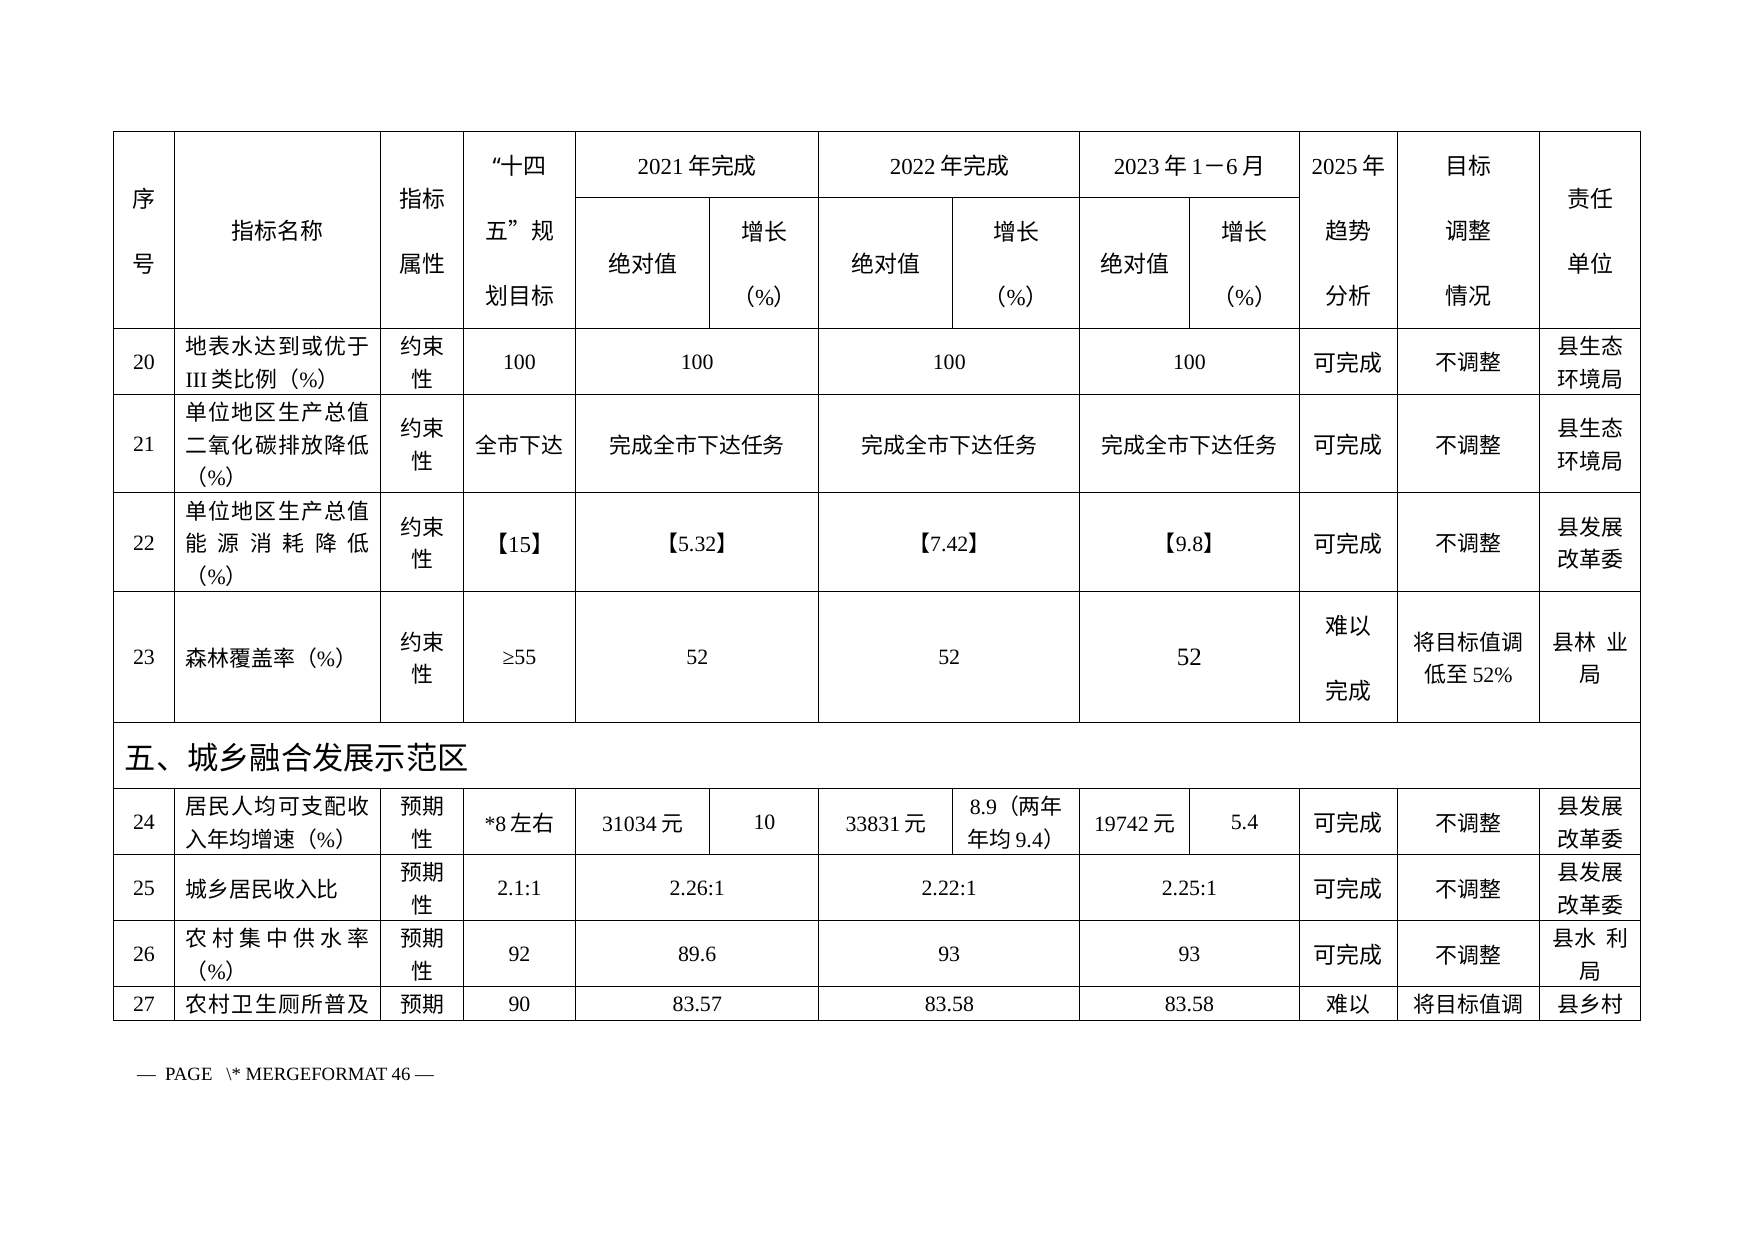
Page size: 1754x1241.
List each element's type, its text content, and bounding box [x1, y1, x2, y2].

table_cell 52 [1080, 592, 1299, 722]
table_cell 不调整 [1398, 855, 1539, 920]
table_cell 完成全市下达任务 [819, 395, 1079, 492]
table_cell 不调整 [1398, 493, 1539, 591]
table_cell 可完成 [1300, 921, 1397, 986]
table_cell 100 [819, 329, 1079, 394]
table_cell ≥55 [464, 592, 575, 722]
table_header 2022年完成 [819, 132, 1079, 197]
table_cell 83.58 [819, 987, 1079, 1019]
table_cell 县发展改革委 [1540, 493, 1640, 591]
table_cell 绝对值 [819, 198, 952, 328]
table_cell 居民人均可支配收入年均增速（%） [175, 789, 380, 854]
table_cell 县发展改革委 [1540, 789, 1640, 854]
table_header 2021年完成 [576, 132, 818, 197]
table_cell 25 [114, 855, 174, 920]
table_cell 增长（%） [953, 198, 1079, 328]
table_cell 21 [114, 395, 174, 492]
table_cell 可完成 [1300, 329, 1397, 394]
table_cell 五、城乡融合发展示范区 [114, 723, 1640, 788]
table_cell 90 [464, 987, 575, 1019]
table_header 指标名称 [175, 132, 380, 328]
table_cell 城乡居民收入比 [175, 855, 380, 920]
table_cell 10 [710, 789, 818, 854]
table_cell 县水 利局 [1540, 921, 1640, 986]
table_cell 单位地区生产总值能源消耗降低（%） [175, 493, 380, 591]
table_cell 约束性 [381, 493, 463, 591]
table_cell 可完成 [1300, 855, 1397, 920]
table_cell 100 [1080, 329, 1299, 394]
table_header 序号 [114, 132, 174, 328]
table_cell 2.26:1 [576, 855, 818, 920]
table_cell 县乡村振兴局 [1540, 987, 1640, 1019]
table_cell 可完成 [1300, 789, 1397, 854]
table_header 目标 调整 情况 [1398, 132, 1539, 328]
table_cell 完成全市下达任务 [576, 395, 818, 492]
table_cell 2.1:1 [464, 855, 575, 920]
table_cell 农村卫生厕所普及率（%） [175, 987, 380, 1019]
table_cell 难以 完成 [1300, 987, 1397, 1019]
table_cell 27 [114, 987, 174, 1019]
table_cell 单位地区生产总值二氧化碳排放降低（%） [175, 395, 380, 492]
table_header 2025年趋势 分析 [1300, 132, 1397, 328]
table_cell 83.57 [576, 987, 818, 1019]
table_cell 约束性 [381, 329, 463, 394]
table_cell 31034元 [576, 789, 709, 854]
table_cell 20 [114, 329, 174, 394]
table_cell 23 [114, 592, 174, 722]
table_cell 24 [114, 789, 174, 854]
table_cell 不调整 [1398, 789, 1539, 854]
table_cell 约束性 [381, 395, 463, 492]
table_cell 93 [1080, 921, 1299, 986]
table_header 责任 单位 [1540, 132, 1640, 328]
table_cell *8左右 [464, 789, 575, 854]
table_cell 全市下达 [464, 395, 575, 492]
table_header 2023年1－6月 [1080, 132, 1299, 197]
table_cell 26 [114, 921, 174, 986]
table_cell 【9.8】 [1080, 493, 1299, 591]
table_cell 将目标值调低至52% [1398, 592, 1539, 722]
table_cell 100 [576, 329, 818, 394]
table_cell 地表水达到或优于III类比例（%） [175, 329, 380, 394]
table_header “十四五”规划目标 [464, 132, 575, 328]
table_cell 增长（%） [1190, 198, 1299, 328]
table_cell 将目标值调低至85% [1398, 987, 1539, 1019]
table_cell 92 [464, 921, 575, 986]
table_cell 完成全市下达任务 [1080, 395, 1299, 492]
table_cell 【15】 [464, 493, 575, 591]
table_cell 增长（%） [710, 198, 818, 328]
table_cell 100 [464, 329, 575, 394]
table_cell 绝对值 [576, 198, 709, 328]
table_cell 预期性 [381, 789, 463, 854]
table_cell 预期性 [381, 987, 463, 1019]
table_cell 【7.42】 [819, 493, 1079, 591]
table_cell 县发展改革委 [1540, 855, 1640, 920]
table_cell 52 [819, 592, 1079, 722]
table_cell 5.4 [1190, 789, 1299, 854]
table_cell 绝对值 [1080, 198, 1189, 328]
table_cell 8.9（两年年均9.4） [953, 789, 1079, 854]
table_cell 不调整 [1398, 395, 1539, 492]
table_cell 89.6 [576, 921, 818, 986]
table_cell 预期性 [381, 921, 463, 986]
table_cell 2.22:1 [819, 855, 1079, 920]
table_cell 83.58 [1080, 987, 1299, 1019]
table_cell 可完成 [1300, 395, 1397, 492]
table_cell 2.25:1 [1080, 855, 1299, 920]
table_cell 93 [819, 921, 1079, 986]
table_cell 不调整 [1398, 329, 1539, 394]
table_cell 森林覆盖率（%） [175, 592, 380, 722]
table_cell 52 [576, 592, 818, 722]
table_cell 县生态环境局 [1540, 329, 1640, 394]
table_header 指标属性 [381, 132, 463, 328]
table_cell 农村集中供水率（%） [175, 921, 380, 986]
table_cell 不调整 [1398, 921, 1539, 986]
table_cell 可完成 [1300, 493, 1397, 591]
table_cell 33831元 [819, 789, 952, 854]
table_cell 难以 完成 [1300, 592, 1397, 722]
table_cell 县生态环境局 [1540, 395, 1640, 492]
table_cell 22 [114, 493, 174, 591]
table_cell 19742元 [1080, 789, 1189, 854]
table_cell 【5.32】 [576, 493, 818, 591]
table_cell 约束性 [381, 592, 463, 722]
table_cell 县林 业局 [1540, 592, 1640, 722]
table_cell 预期性 [381, 855, 463, 920]
